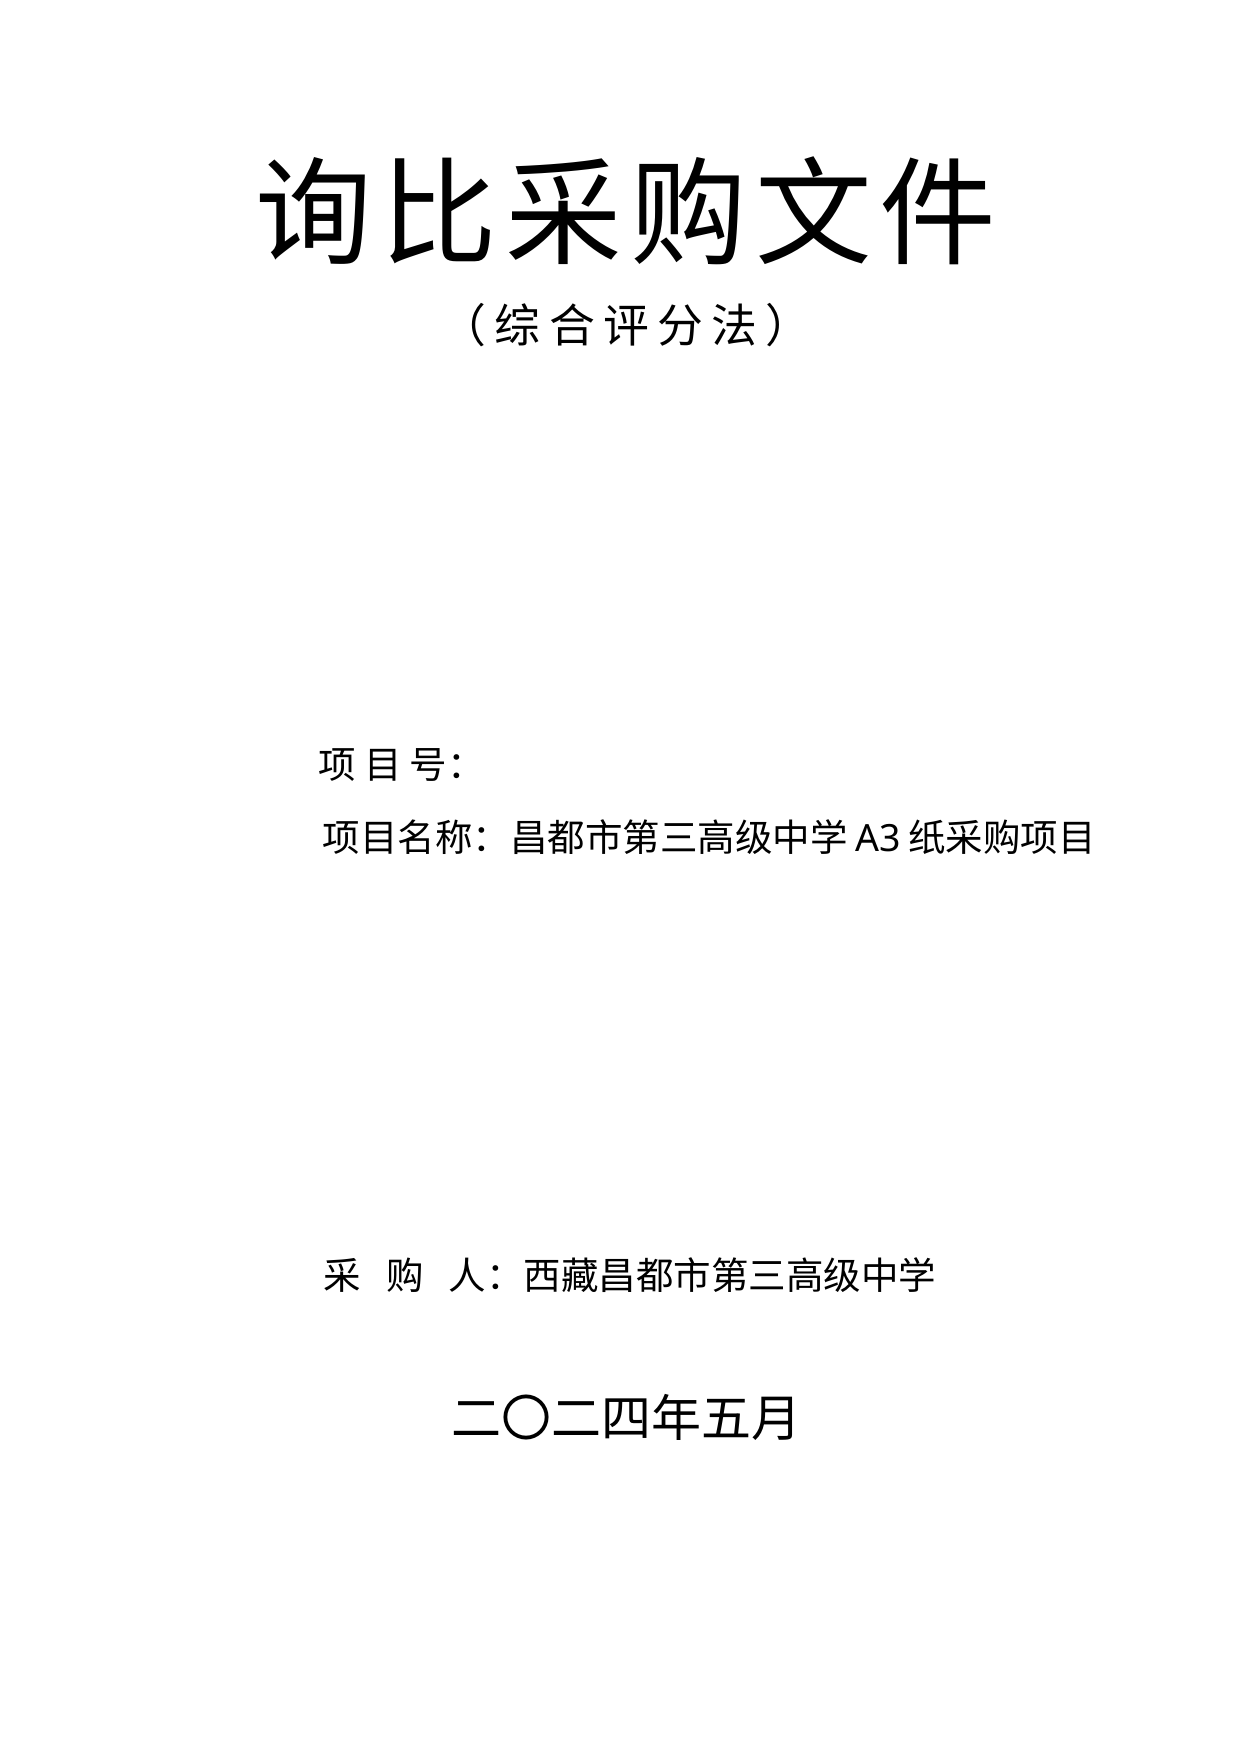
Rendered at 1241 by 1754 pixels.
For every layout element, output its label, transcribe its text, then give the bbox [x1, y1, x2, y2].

text 采 购 人：西藏昌都市第三高级中学 [136, 1231, 1116, 1304]
text 询比采购文件 [136, 121, 1116, 289]
text 二〇二四年五月 [136, 1377, 1116, 1452]
text （综合评分法） [136, 289, 1116, 356]
text 项 目 号： [136, 720, 1116, 793]
text 项目名称：昌都市第三高级中学A3纸采购项目 [322, 793, 1116, 866]
